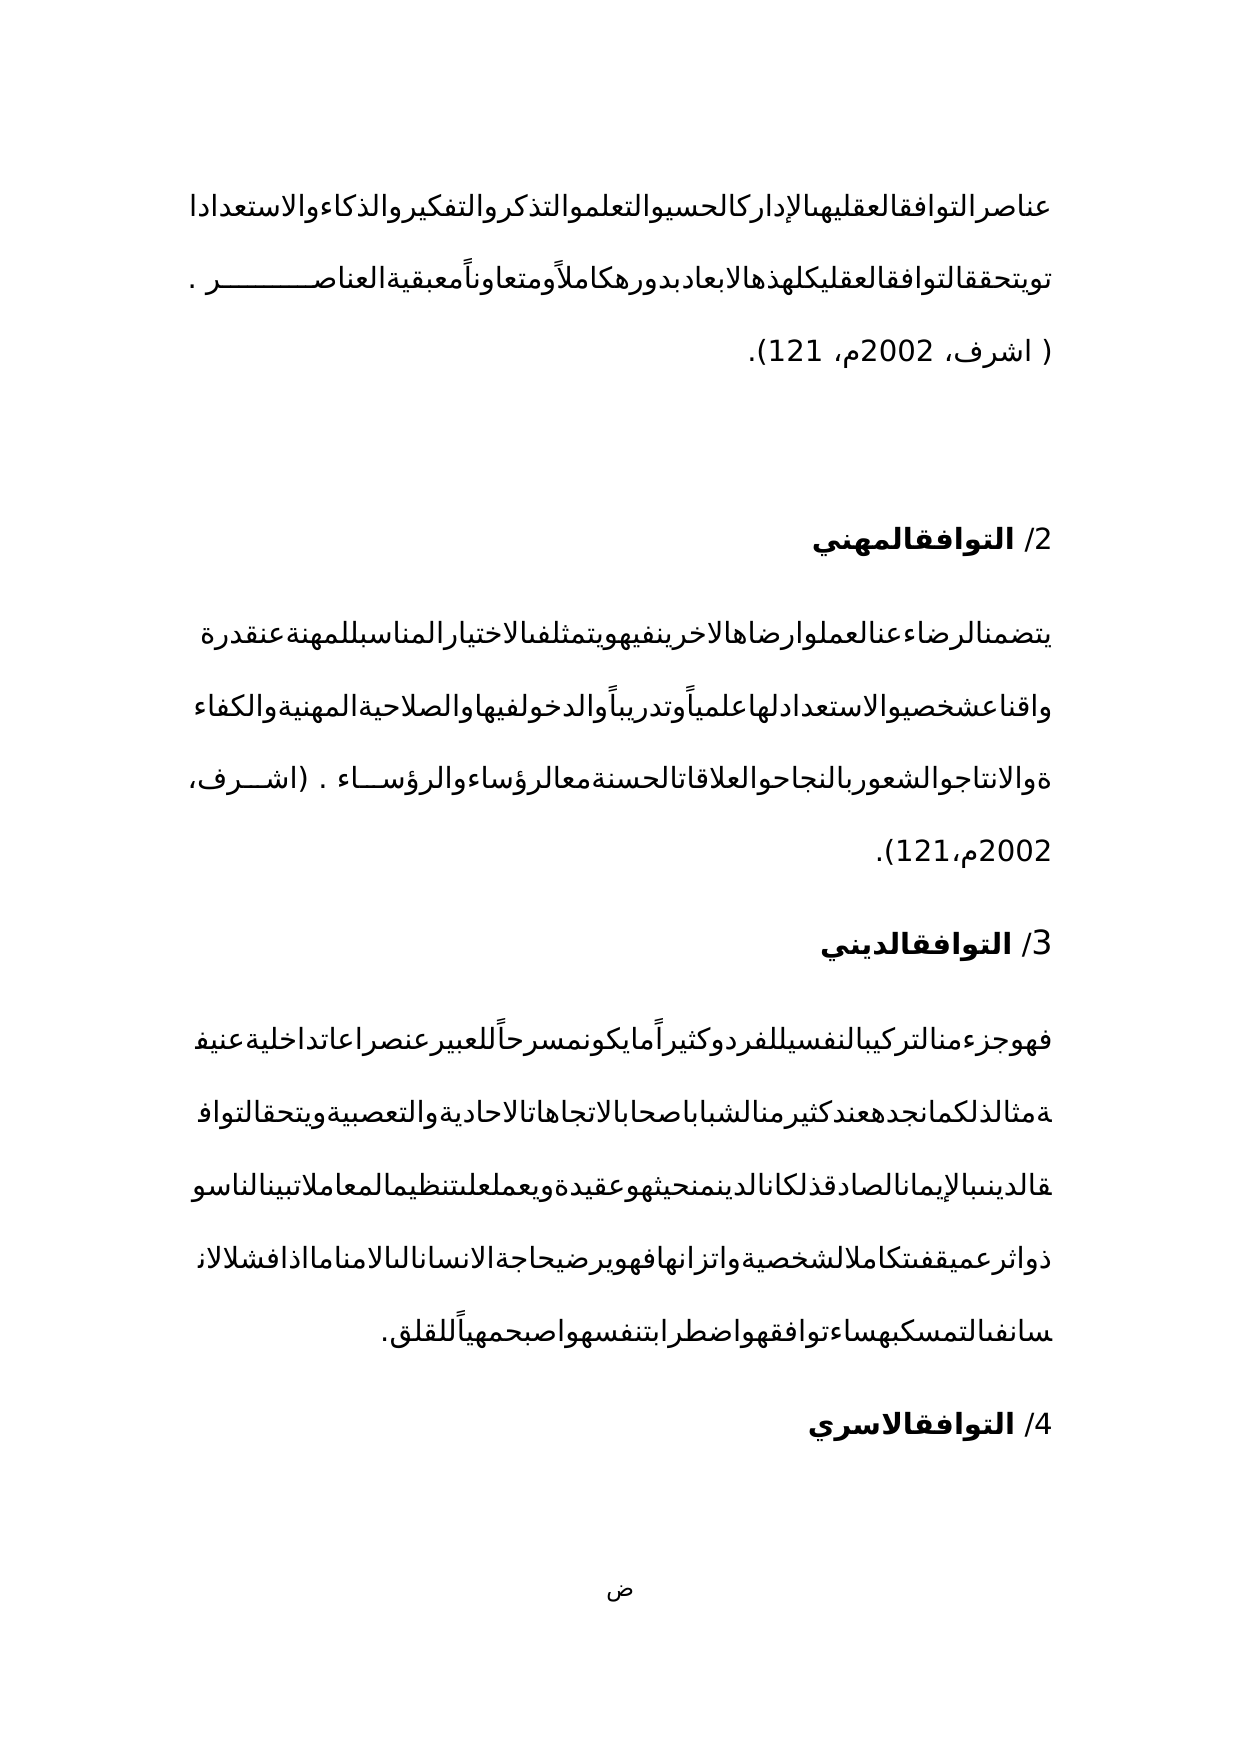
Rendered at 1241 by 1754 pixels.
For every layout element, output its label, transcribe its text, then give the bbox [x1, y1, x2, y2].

text 2/ التوافقالمهني [187, 483, 1053, 556]
text عناصرالتوافقالعقليهىالإداركالحسيوالتعلموالتذكروالتفكيروالذكاءوالاستعداداتويتحققالتوافقالعقليكلهذهالابعادبدورهكاملاًومتعاوناًمعبقيةالعناصر .( اشرف، 2002م، 121). [187, 150, 1053, 369]
text 3/ التوافقالديني [187, 889, 1053, 962]
text 4/ التوافقالاسري [187, 1369, 1053, 1442]
text يتضمنالرضاءعنالعملوارضاهالاخرينفيهويتمثلفىالاختيارالمناسبللمهنةعنقدرةواقناعشخصيوالاستعدادلهاعلمياًوتدريباًوالدخولفيهاوالصلاحيةالمهنيةوالكفاءةوالانتاجوالشعوربالنجاحوالعلاقاتالحسنةمعالرؤساءوالرؤساء . (اشرف، 2002م،121). [187, 577, 1053, 869]
text فهوجزءمنالتركيبالنفسيللفردوكثيراًمايكونمسرحاًللعبيرعنصراعاتداخليةعنيفةمثالذلكمانجدهعندكثيرمنالشباباصحابالاتجاهاتالاحاديةوالتعصبيةويتحقالتوافقالدينىبالإيمانالصادقذلكانالدينمنحيثهوعقيدةويعملعلىتنظيمالمعاملاتبينالناسوذواثرعميقفىتكاملالشخصيةواتزانهافهويرضيحاجةالانسانالىالامنامااذافشلالانسانفىالتمسكبهساءتوافقهواضطرابتنفسهواصبحمهياًللقلق. [187, 983, 1053, 1348]
